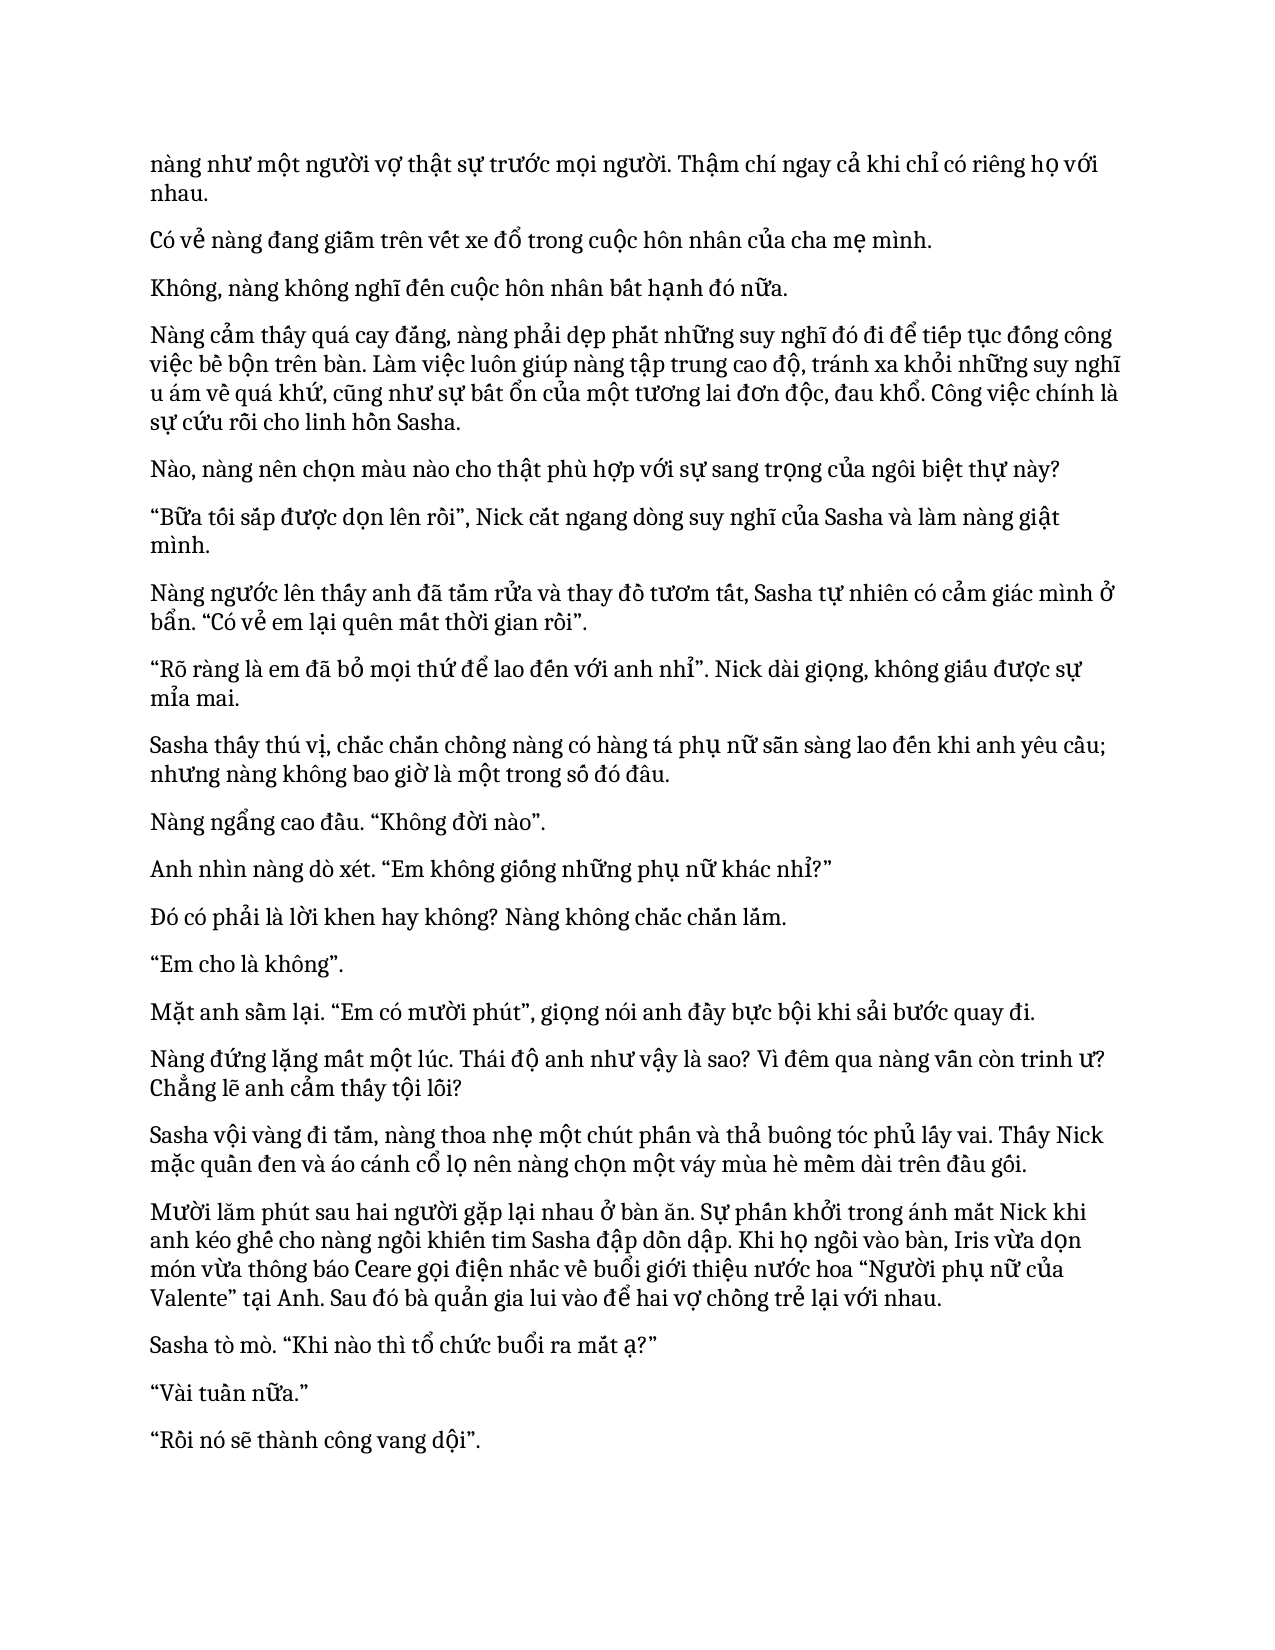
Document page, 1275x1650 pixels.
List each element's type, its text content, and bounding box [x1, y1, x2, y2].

text “Vài tuần nữa.” [150, 1379, 1125, 1407]
text Đó có phải là lời khen hay không? Nàng không chắc chắn lắm. [150, 902, 1125, 931]
text Sasha vội vàng đi tắm, nàng thoa nhẹ một chút phấn và thả buông tóc phủ lấy vai. Thấy Nick mặc quần đen và áo cánh cổ lọ nên nàng chọn một váy mùa hè mềm dài trên đầu gối. [150, 1121, 1125, 1179]
text Anh nhìn nàng dò xét. “Em không giống những phụ nữ khác nhỉ?” [150, 855, 1125, 884]
text Không, nàng không nghĩ đến cuộc hôn nhân bất hạnh đó nữa. [150, 274, 1125, 302]
text Nàng đứng lặng mất một lúc. Thái độ anh như vậy là sao? Vì đêm qua nàng vẫn còn trinh ư? Chẳng lẽ anh cảm thấy tội lỗi? [150, 1045, 1125, 1102]
text Mặt anh sầm lại. “Em có mười phút”, giọng nói anh đầy bực bội khi sải bước quay đi. [150, 997, 1125, 1026]
text “Rõ ràng là em đã bỏ mọi thứ để lao đến với anh nhỉ”. Nick dài giọng, không giấu được sự mỉa mai. [150, 655, 1125, 712]
text Nàng ngẩng cao đầu. “Không đời nào”. [150, 807, 1125, 836]
text Nào, nàng nên chọn màu nào cho thật phù hợp với sự sang trọng của ngôi biệt thự này? [150, 455, 1125, 484]
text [150, 150, 1125, 207]
text Sasha tò mò. “Khi nào thì tổ chức buổi ra mắt ạ?” [150, 1331, 1125, 1360]
text Sasha thấy thú vị, chắc chắn chồng nàng có hàng tá phụ nữ sẵn sàng lao đến khi anh yêu cầu; nhưng nàng không bao giờ là một trong số đó đâu. [150, 731, 1125, 789]
text “Rồi nó sẽ thành công vang dội”. [150, 1426, 1125, 1455]
text Nàng cảm thấy quá cay đắng, nàng phải dẹp phắt những suy nghĩ đó đi để tiếp tục đống công việc bề bộn trên bàn. Làm việc luôn giúp nàng tập trung cao độ, tránh xa khỏi những suy nghĩ u ám về quá khứ, cũng như sự bất ổn của một tương lai đơn độc, đau khổ. Công việc chính là sự cứu rỗi cho linh hồn Sasha. [150, 321, 1125, 436]
text Có vẻ nàng đang giẫm trên vết xe đổ trong cuộc hôn nhân của cha mẹ mình. [150, 226, 1125, 255]
text Mười lăm phút sau hai người gặp lại nhau ở bàn ăn. Sự phấn khởi trong ánh mắt Nick khi anh kéo ghế cho nàng ngồi khiến tim Sasha đập dồn dập. Khi họ ngồi vào bàn, Iris vừa dọn món vừa thông báo Ceare gọi điện nhắc về buổi giới thiệu nước hoa “Người phụ nữ của Valente” tại Anh. Sau đó bà quản gia lui vào để hai vợ chồng trẻ lại với nhau. [150, 1197, 1125, 1312]
text “Bữa tối sắp được dọn lên rồi”, Nick cắt ngang dòng suy nghĩ của Sasha và làm nàng giật mình. [150, 502, 1125, 560]
text “Em cho là không”. [150, 950, 1125, 979]
text Nàng ngước lên thấy anh đã tắm rửa và thay đồ tươm tất, Sasha tự nhiên có cảm giác mình ở bẩn. “Có vẻ em lại quên mất thời gian rồi”. [150, 579, 1125, 636]
